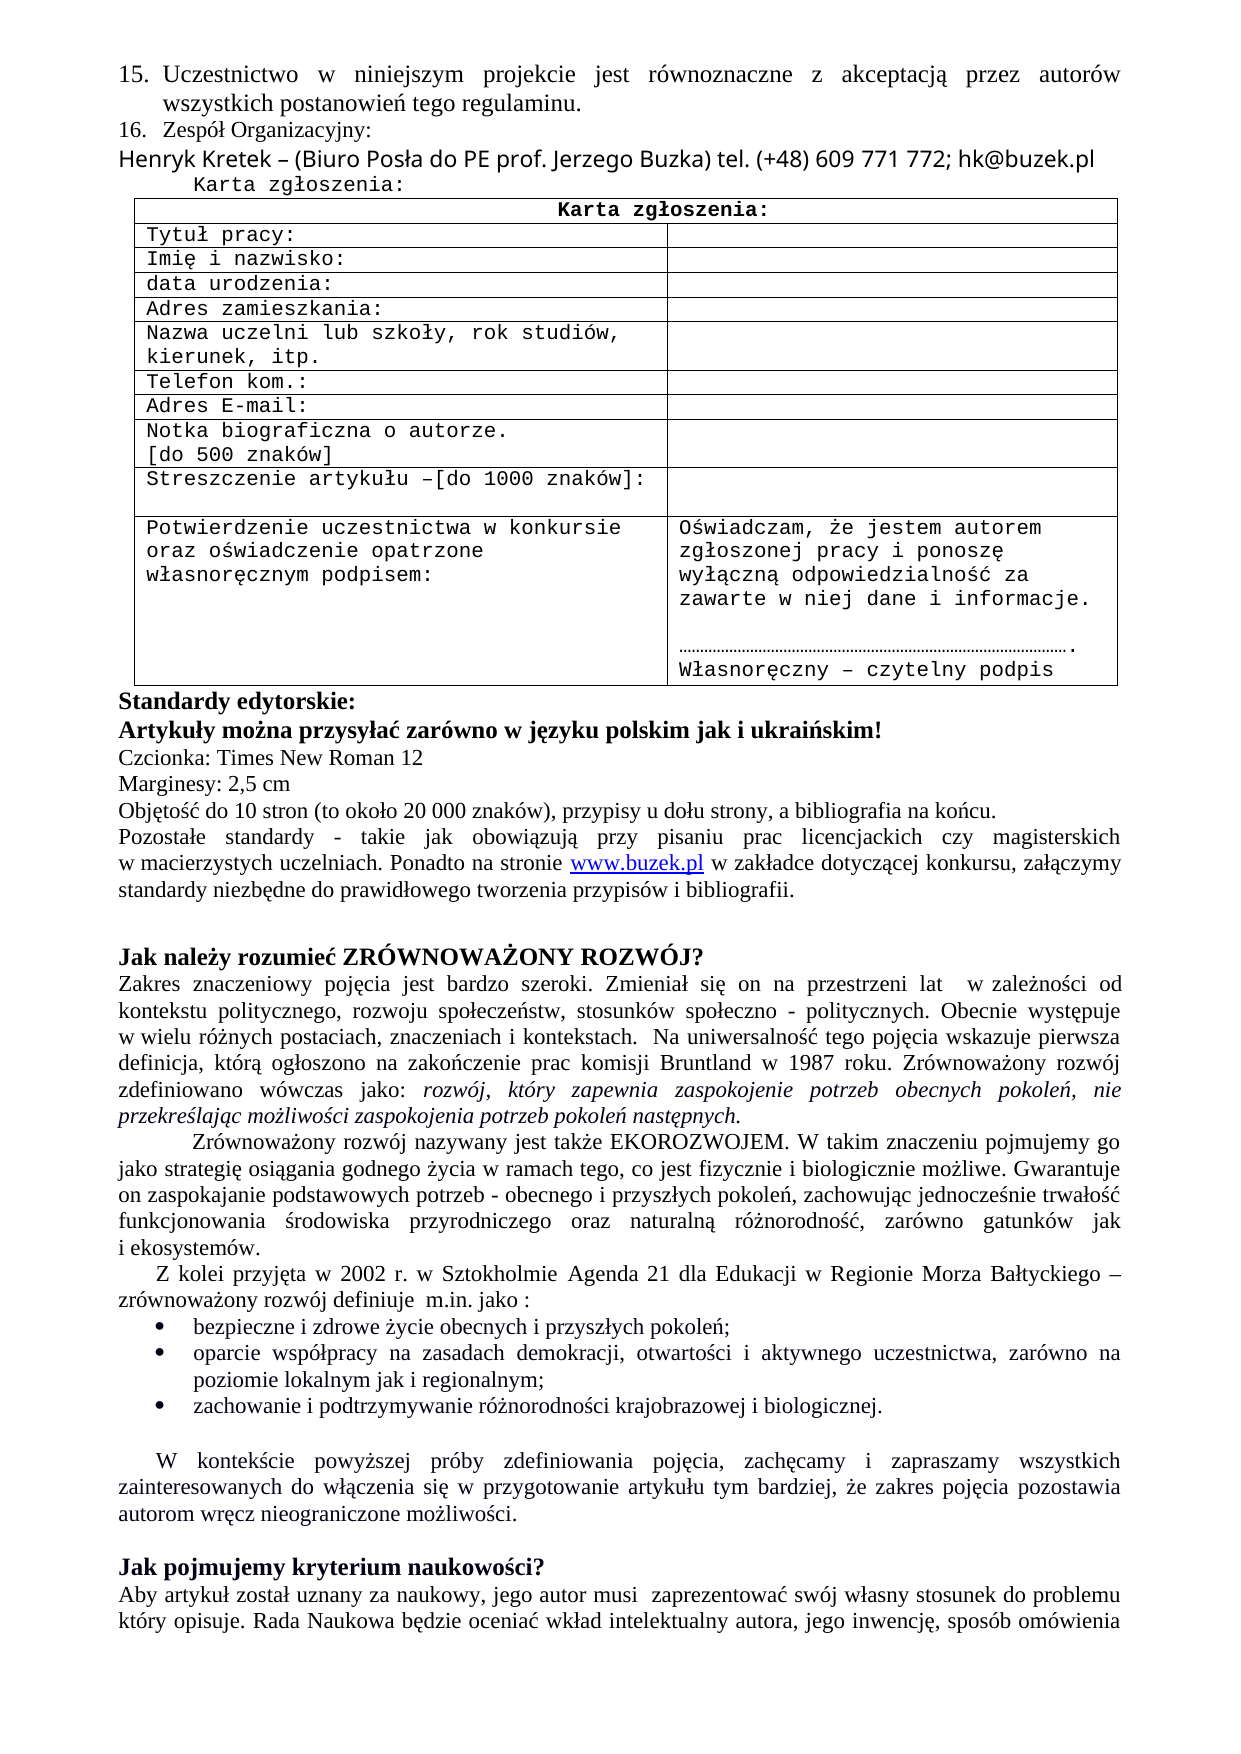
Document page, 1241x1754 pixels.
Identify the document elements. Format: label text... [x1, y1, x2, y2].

list Zespół Organizacyjny: [118, 117, 1122, 143]
table_header Karta zgłoszenia: [135, 199, 1117, 222]
text Karta zgłoszenia: [193, 174, 1122, 198]
text Jak należy rozumieć ZRÓWNOWAŻONY ROZWÓJ? [118, 942, 1122, 970]
text Henryk Kretek – (Biuro Posła do PE prof. Jerzego Buzka) tel. (+48) 609 771 772; hk@buzek.pl [118, 143, 1122, 174]
table_cell Streszczenie artykułu –[do 1000 znaków]: [135, 468, 667, 516]
table_cell [668, 298, 1117, 321]
table_cell Notka biograficzna o autorze. [do 500 znaków] [135, 420, 667, 467]
table_cell Potwierdzenie uczestnictwa w konkursie oraz oświadczenie opatrzone własnoręcznym podpisem: [135, 517, 667, 685]
list Uczestnictwo w niniejszym projekcie jest równoznaczne z akceptacją przez autorów wszystkich postanowień tego regulaminu. [118, 59, 1122, 117]
table_cell Adres zamieszkania: [135, 298, 667, 321]
table_cell [668, 248, 1117, 272]
table_cell Tytuł pracy: [135, 224, 667, 247]
text Marginesy: 2,5 cm [118, 770, 1122, 797]
table_cell [668, 468, 1117, 516]
table_cell Telefon kom.: [135, 371, 667, 394]
text Zakres znaczeniowy pojęcia jest bardzo szeroki. Zmieniał się on na przestrzeni lat w zależności od kontekstu politycznego, rozwoju społeczeństw, stosunków społeczno - politycznych. Obecnie występuje w wielu różnych postaciach, znaczeniach i kontekstach. Na uniwersalność tego pojęcia wskazuje pierwsza definicja, którą ogłoszono na zakończenie prac komisji Bruntland w 1987 roku. Zrównoważony rozwój zdefiniowano wówczas jako: rozwój, który zapewnia zaspokojenie potrzeb obecnych pokoleń, nie przekreślając możliwości zaspokojenia potrzeb pokoleń następnych. [118, 970, 1122, 1128]
text Zrównoważony rozwój nazywany jest także EKOROZWOJEM. W takim znaczeniu pojmujemy go jako strategię osiągania godnego życia w ramach tego, co jest fizycznie i biologicznie możliwe. Gwarantuje on zaspokajanie podstawowych potrzeb - obecnego i przyszłych pokoleń, zachowując jednocześnie trwałość funkcjonowania środowiska przyrodniczego oraz naturalną różnorodność, zarówno gatunków jak i ekosystemów. [118, 1128, 1122, 1260]
list oparcie współpracy na zasadach demokracji, otwartości i aktywnego uczestnictwa, zarówno na poziomie lokalnym jak i regionalnym; [156, 1339, 1122, 1392]
table_cell [668, 371, 1117, 394]
text Artykuły można przysyłać zarówno w języku polskim jak i ukraińskim! [118, 715, 1122, 744]
table_cell [668, 420, 1117, 467]
text Jak pojmujemy kryterium naukowości? [118, 1552, 1122, 1581]
text Czcionka: Times New Roman 12 [118, 744, 1122, 770]
table_cell Imię i nazwisko: [135, 248, 667, 272]
table_cell [668, 395, 1117, 419]
text Pozostałe standardy - takie jak obowiązują przy pisaniu prac licencjackich czy magisterskich w macierzystych uczelniach. Ponadto na stronie www.buzek.pl w zakładce dotyczącej konkursu, załączymy standardy niezbędne do prawidłowego tworzenia przypisów i bibliografii. [118, 823, 1122, 902]
table_cell Adres E-mail: [135, 395, 667, 419]
text Objętość do 10 stron (to około 20 000 znaków), przypisy u dołu strony, a bibliografia na końcu. [118, 797, 1122, 823]
text W kontekście powyższej próby zdefiniowania pojęcia, zachęcamy i zapraszamy wszystkich zainteresowanych do włączenia się w przygotowanie artykułu tym bardziej, że zakres pojęcia pozostawia autorom wręcz nieograniczone możliwości. [118, 1447, 1122, 1526]
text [118, 1581, 1122, 1634]
table_cell [668, 224, 1117, 247]
table_cell Nazwa uczelni lub szkoły, rok studiów, kierunek, itp. [135, 322, 667, 369]
table_cell [668, 322, 1117, 369]
table_cell data urodzenia: [135, 273, 667, 297]
table_cell Oświadczam, że jestem autorem zgłoszonej pracy i ponoszę wyłączną odpowiedzialność za zawarte w niej dane i informacje. …………………………………………………………………………………. Własnoręczny – czytelny podpis [668, 517, 1117, 685]
text Standardy edytorskie: [118, 686, 1122, 715]
list zachowanie i podtrzymywanie różnorodności krajobrazowej i biologicznej. [156, 1392, 1122, 1418]
text Z kolei przyjęta w 2002 r. w Sztokholmie Agenda 21 dla Edukacji w Regionie Morza Bałtyckiego – zrównoważony rozwój definiuje m.in. jako : [118, 1260, 1122, 1313]
list bezpieczne i zdrowe życie obecnych i przyszłych pokoleń; [156, 1313, 1122, 1339]
table_cell [668, 273, 1117, 297]
